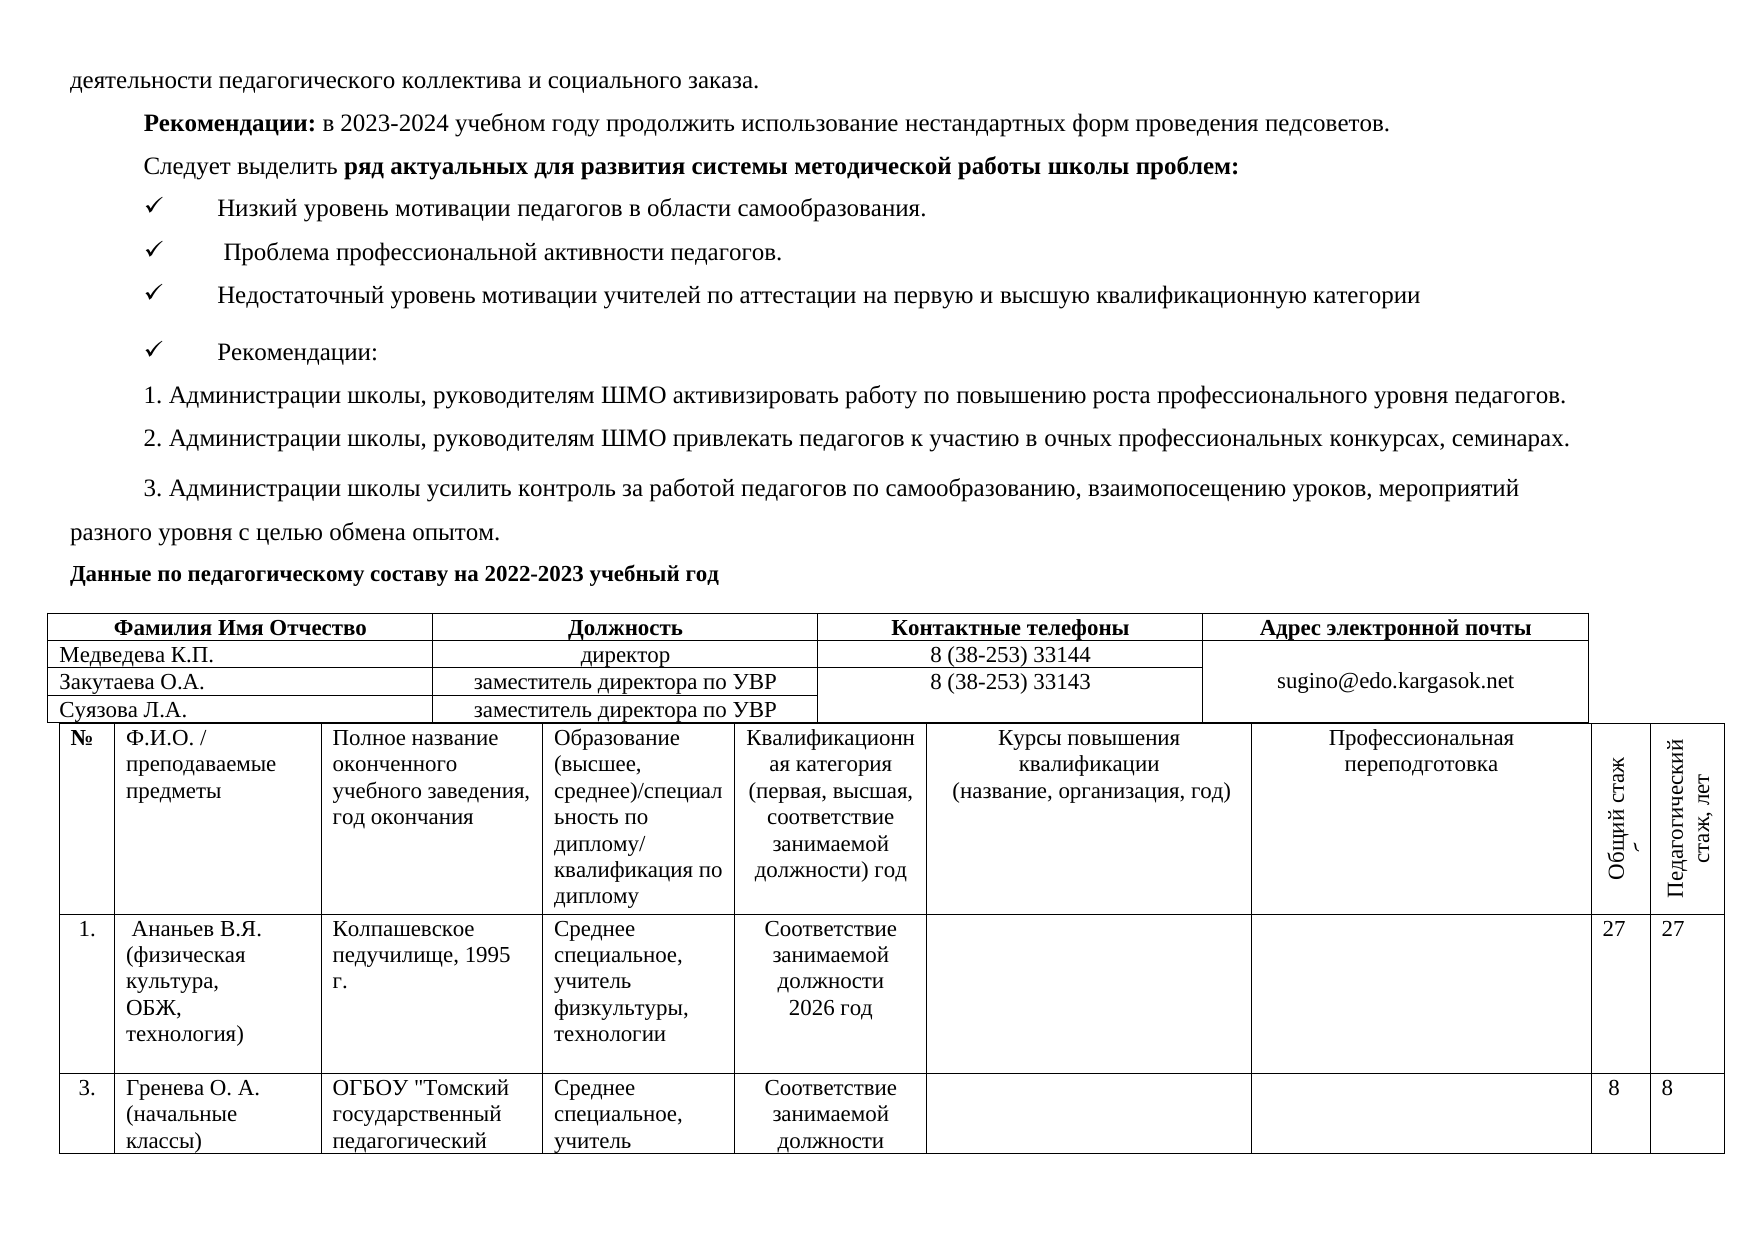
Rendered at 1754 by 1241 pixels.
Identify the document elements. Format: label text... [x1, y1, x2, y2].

table_header Полное название оконченного учебного заведения, год окончания [322, 724, 542, 914]
table_header Профессиональная переподготовка [1252, 724, 1591, 914]
list Недостаточный уровень мотивации учителей по аттестации на первую и высшую квалификационную категории [70, 280, 1633, 308]
table_cell Соответствие занимаемой должности 2026 год [735, 915, 926, 1073]
list Администрации школы, руководителям ШМО активизировать работу по повышению роста профессионального уровня педагогов. [70, 380, 1589, 409]
table_header № [60, 724, 114, 914]
table_cell [1252, 1074, 1591, 1153]
list Данные по педагогическому составу на 2022-2023 учебный год [70, 560, 1695, 586]
table_cell директор [433, 641, 817, 667]
text Рекомендации: в 2023-2024 учебном году продолжить использование нестандартных форм проведения педсоветов. [143, 108, 1539, 137]
table_header Курсы повышения квалификации (название, организация, год) [927, 724, 1251, 914]
table_header Образование (высшее, среднее)/специальность по диплому/ квалификация по диплому [543, 724, 734, 914]
table_header Адрес электронной почты [1203, 614, 1588, 640]
table_cell 8 [1651, 1074, 1724, 1153]
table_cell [322, 1074, 542, 1153]
table_cell Медведева К.П. [48, 641, 432, 667]
list Рекомендации: [70, 337, 1633, 366]
list Низкий уровень мотивации педагогов в области самообразования. [143, 194, 1695, 222]
table_header Общий стаж работы, лет [1592, 724, 1650, 914]
list Администрации школы усилить контроль за работой педагогов по самообразованию, взаимопосещению уроков, мероприятий разного уровня с целью обмена опытом. [70, 473, 1602, 545]
table_cell 8 (38-253) 33143 [818, 668, 1202, 722]
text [70, 65, 1671, 94]
table_cell Колпашевское педучилище, 1995 г. [322, 915, 542, 1073]
table_cell [1252, 915, 1591, 1073]
table_cell 1. [60, 915, 114, 1073]
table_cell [735, 1074, 926, 1153]
table_cell 27 [1592, 915, 1650, 1073]
table_cell заместитель директора по УВР [433, 668, 817, 695]
table_cell заместитель директора по УВР [433, 696, 817, 722]
table_cell 8 [1592, 1074, 1650, 1153]
table_cell [927, 915, 1251, 1073]
table_header Должность [433, 614, 817, 640]
subtitle Следует выделить ряд актуальных для развития системы методической работы школы проблем: [70, 151, 1682, 180]
table_cell sugino@edo.kargasok.net [1203, 641, 1588, 722]
list Администрации школы, руководителям ШМО привлекать педагогов к участию в очных профессиональных конкурсах, семинарах. [70, 423, 1678, 452]
table_cell Суязова Л.А. [48, 696, 432, 722]
table_cell Закутаева О.А. [48, 668, 432, 695]
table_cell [543, 1074, 734, 1153]
table_header Квалификационная категория (первая, высшая, соответствие занимаемой должности) год [735, 724, 926, 914]
table_cell 3. [60, 1074, 114, 1153]
table_header Ф.И.О. / преподаваемые предметы [115, 724, 321, 914]
table_cell 8 (38-253) 33144 [818, 641, 1202, 667]
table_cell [115, 1074, 321, 1153]
table_cell Среднее специальное, учитель физкультуры, технологии [543, 915, 734, 1073]
table_header Педагогический стаж, лет [1651, 724, 1724, 914]
list Проблема профессиональной активности педагогов. [143, 237, 1695, 265]
table_header Фамилия Имя Отчество [48, 614, 432, 640]
table_cell 27 [1651, 915, 1724, 1073]
table_cell Ананьев В.Я. (физическая культура, ОБЖ, технология) [115, 915, 321, 1073]
table_header Контактные телефоны [818, 614, 1202, 640]
table_cell [927, 1074, 1251, 1153]
